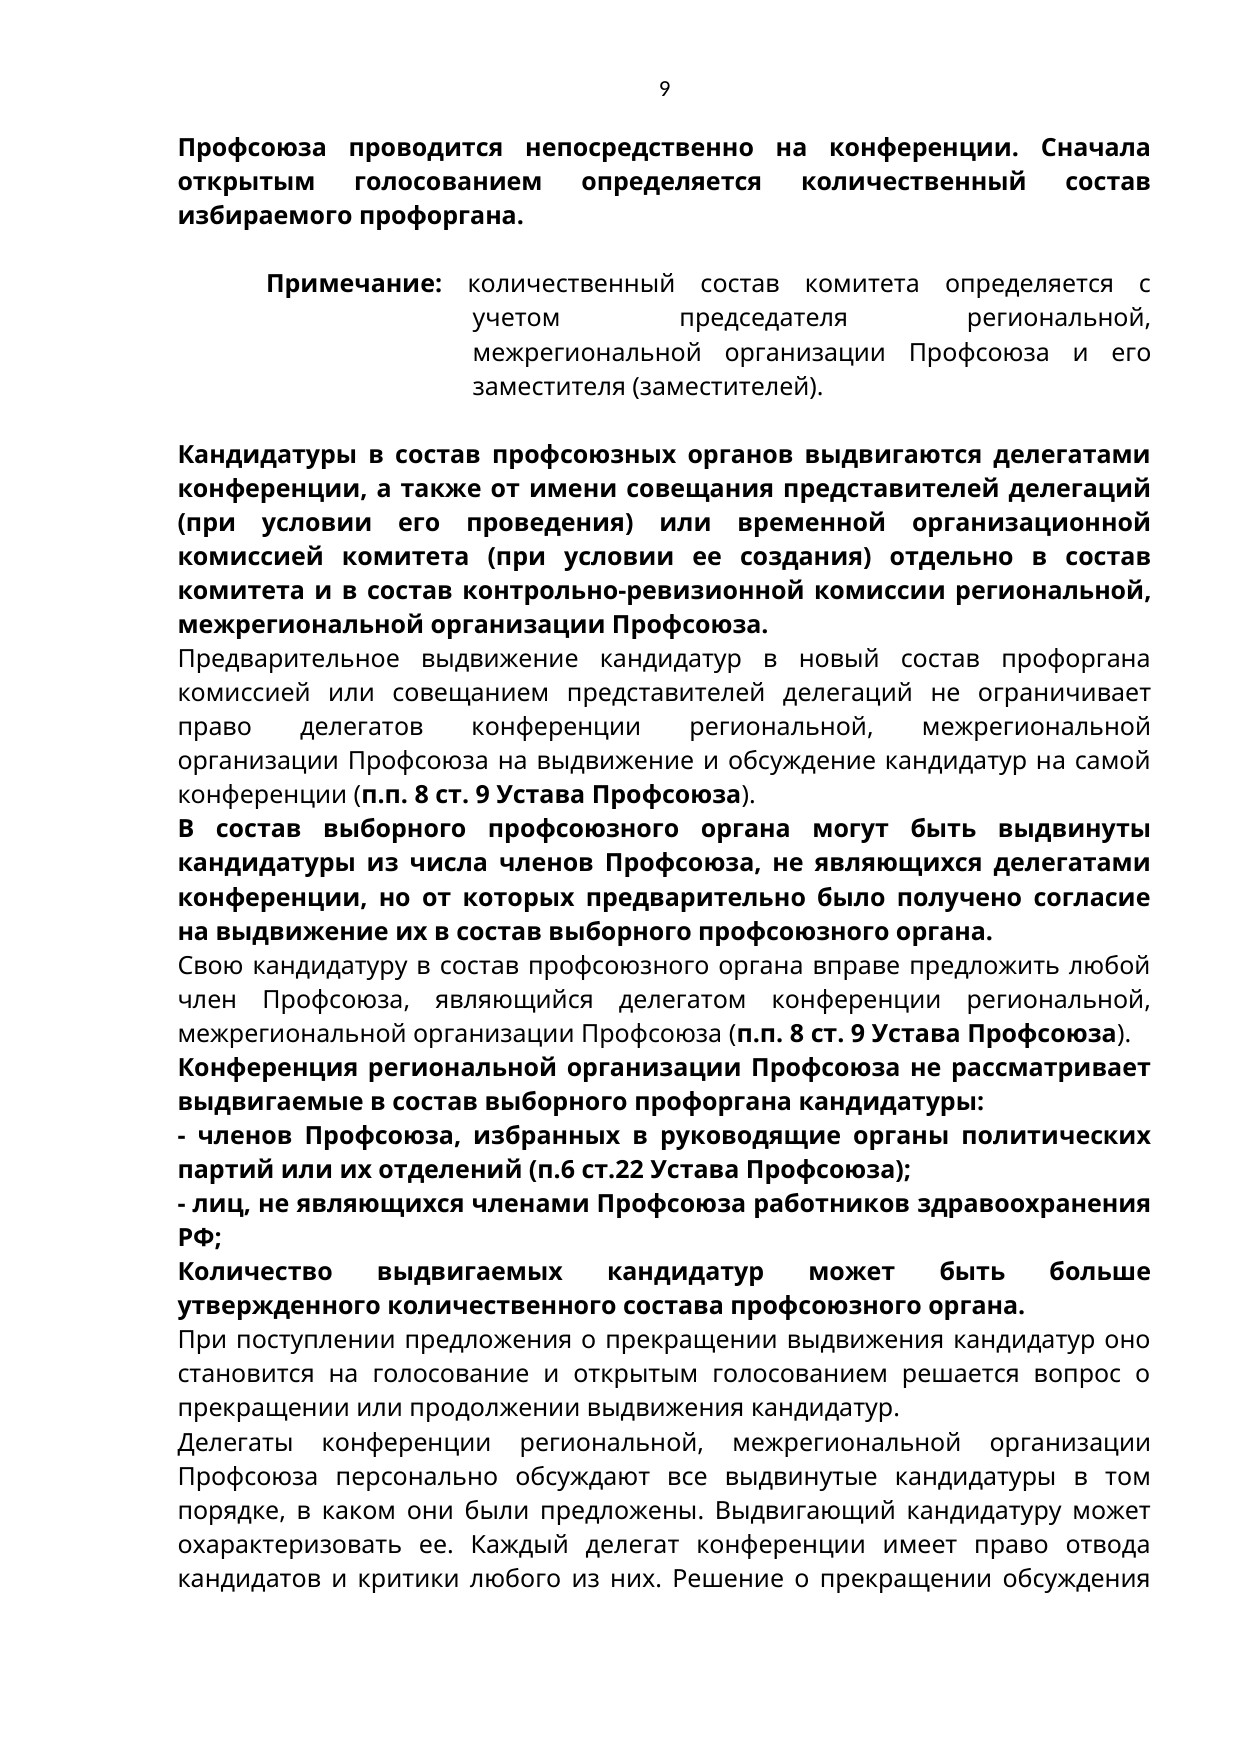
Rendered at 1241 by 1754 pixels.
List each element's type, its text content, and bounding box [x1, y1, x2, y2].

list Свою кандидатуру в состав профсоюзного органа вправе предложить любой член Профсоюза, являющийся делегатом конференции региональной, межрегиональной организации Профсоюза (п.п. 8 ст. 9 Устава Профсоюза). [177, 947, 1152, 1049]
list Кандидатуры в состав профсоюзных органов выдвигаются делегатами конференции, а также от имени совещания представителей делегаций (при условии его проведения) или временной организационной комиссией комитета (при условии ее создания) отдельно в состав комитета и в состав контрольно-ревизионной комиссии региональной, межрегиональной организации Профсоюза. [177, 436, 1152, 641]
list Конференция региональной организации Профсоюза не рассматривает выдвигаемые в состав выборного профоргана кандидатуры: [177, 1049, 1152, 1118]
list - лиц, не являющихся членами Профсоюза работников здравоохранения РФ; [177, 1186, 1152, 1254]
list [177, 1424, 1152, 1594]
list - членов Профсоюза, избранных в руководящие органы политических партий или их отделений (п.6 ст.22 Устава Профсоюза); [177, 1118, 1152, 1186]
list При поступлении предложения о прекращении выдвижения кандидатур оно становится на голосование и открытым голосованием решается вопрос о прекращении или продолжении выдвижения кандидатур. [177, 1322, 1152, 1424]
list В состав выборного профсоюзного органа могут быть выдвинуты кандидатуры из числа членов Профсоюза, не являющихся делегатами конференции, но от которых предварительно было получено согласие на выдвижение их в состав выборного профсоюзного органа. [177, 811, 1152, 947]
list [177, 130, 1152, 232]
list Предварительное выдвижение кандидатур в новый состав профоргана комиссией или совещанием представителей делегаций не ограничивает право делегатов конференции региональной, межрегиональной организации Профсоюза на выдвижение и обсуждение кандидатур на самой конференции (п.п. 8 ст. 9 Устава Профсоюза). [177, 641, 1152, 811]
list Примечание: количественный состав комитета определяется с учетом председателя региональной, межрегиональной организации Профсоюза и его заместителя (заместителей). [266, 266, 1152, 402]
list Количество выдвигаемых кандидатур может быть больше утвержденного количественного состава профсоюзного органа. [177, 1254, 1152, 1322]
